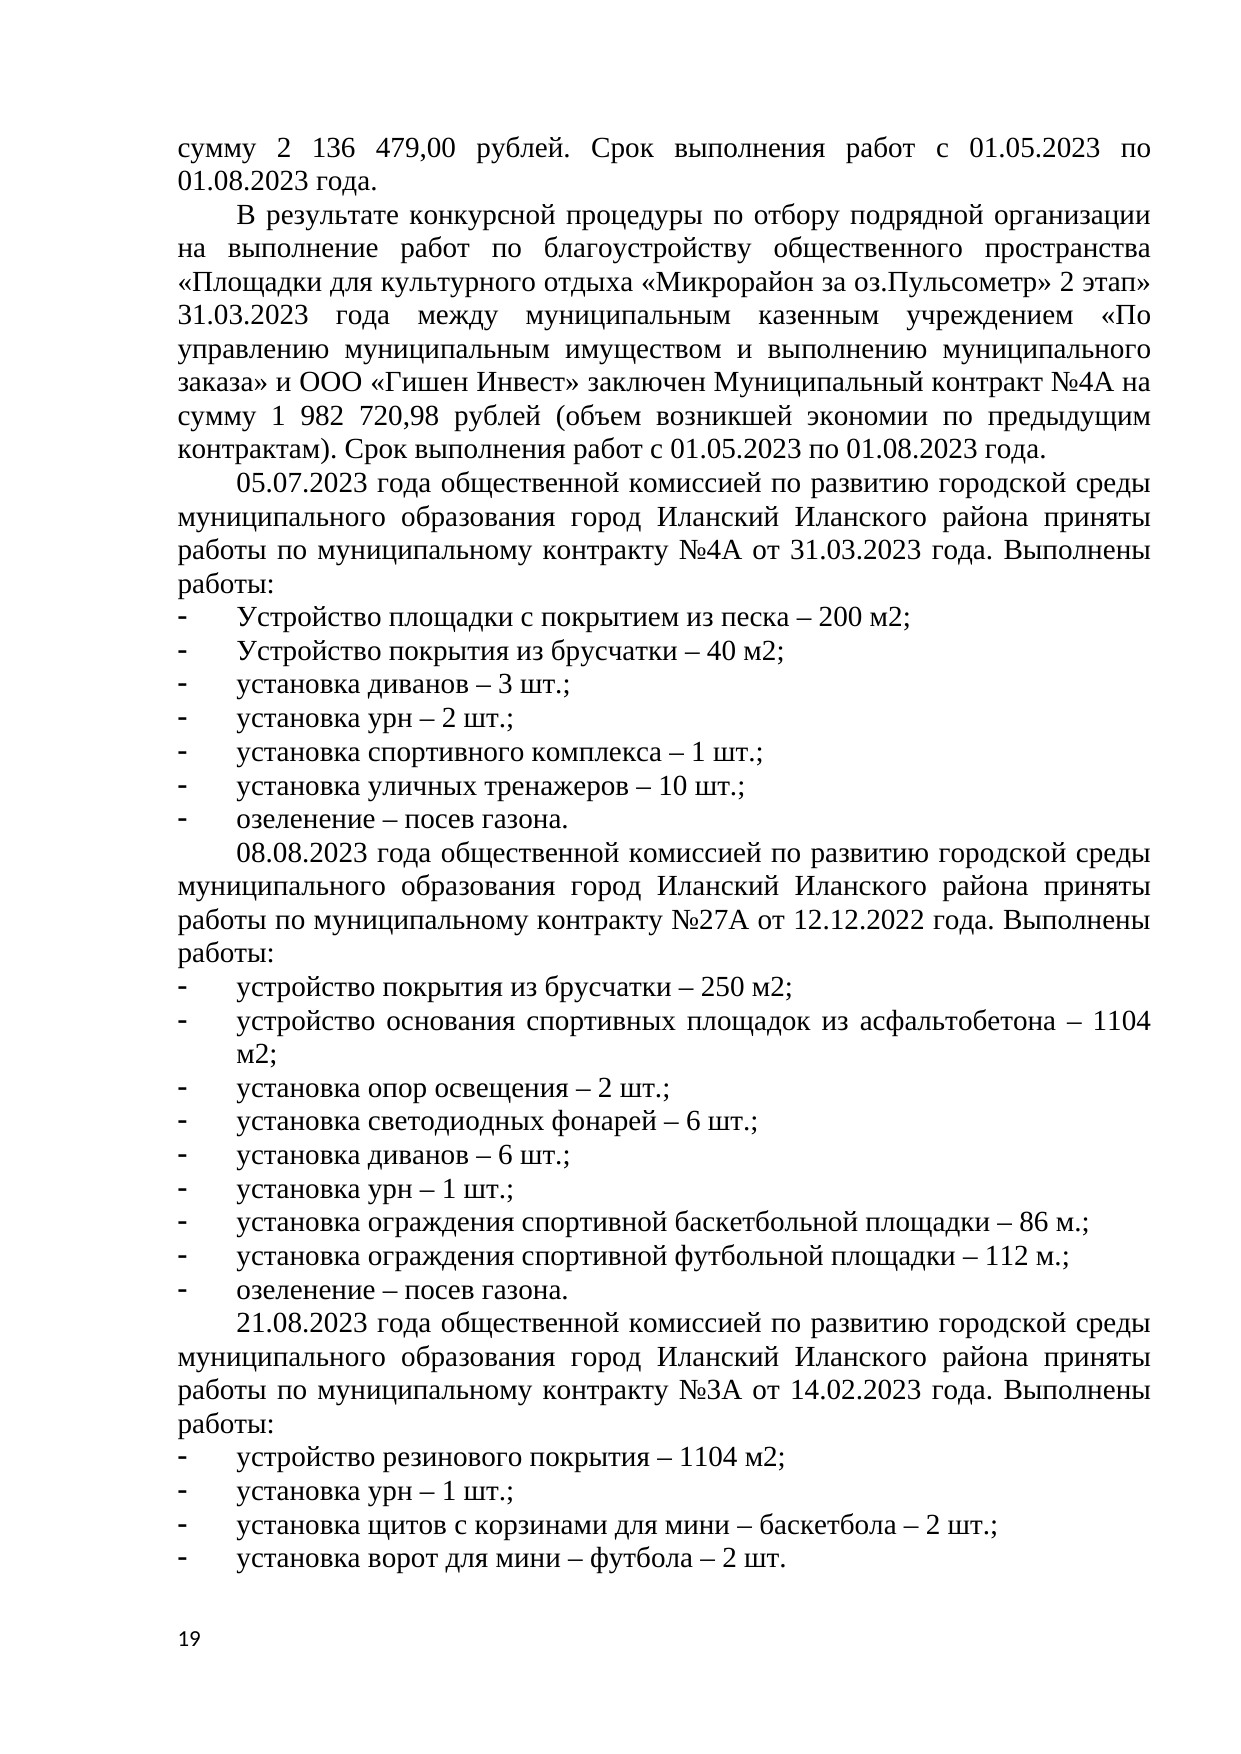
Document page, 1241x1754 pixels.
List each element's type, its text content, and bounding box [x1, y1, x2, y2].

list установка диванов – 3 шт.; [177, 667, 1152, 700]
list установка урн – 1 шт.; [177, 1473, 1152, 1507]
list установка светодиодных фонарей – 6 шт.; [177, 1103, 1152, 1137]
list установка диванов – 6 шт.; [177, 1137, 1152, 1171]
list установка ворот для мини – футбола – 2 шт. [177, 1541, 1152, 1574]
list установка ограждения спортивной футбольной площадки – 112 м.; [177, 1238, 1152, 1272]
list установка спортивного комплекса – 1 шт.; [177, 734, 1152, 768]
list установка урн – 2 шт.; [177, 700, 1152, 734]
list установка щитов с корзинами для мини – баскетбола – 2 шт.; [177, 1507, 1152, 1541]
text 08.08.2023 года общественной комиссией по развитию городской среды муниципального образования город Иланский Иланского района приняты работы по муниципальному контракту №27А от 12.12.2022 года. Выполнены работы: [177, 835, 1152, 969]
text В результате конкурсной процедуры по отбору подрядной организации на выполнение работ по благоустройству общественного пространства «Площадки для культурного отдыха «Микрорайон за оз.Пульсометр» 2 этап» 31.03.2023 года между муниципальным казенным учреждением «По управлению муниципальным имуществом и выполнению муниципального заказа» и ООО «Гишен Инвест» заключен Муниципальный контракт №4А на сумму 1 982 720,98 рублей (объем возникшей экономии по предыдущим контрактам). Срок выполнения работ с 01.05.2023 по 01.08.2023 года. [177, 197, 1152, 465]
list озеленение – посев газона. [177, 801, 1152, 835]
list Устройство площадки с покрытием из песка – 200 м2; [177, 599, 1152, 633]
list установка опор освещения – 2 шт.; [177, 1070, 1152, 1103]
list установка ограждения спортивной баскетбольной площадки – 86 м.; [177, 1204, 1152, 1238]
list устройство покрытия из брусчатки – 250 м2; [177, 969, 1152, 1003]
list озеленение – посев газона. [177, 1272, 1152, 1305]
list устройство основания спортивных площадок из асфальтобетона – 1104 м2; [177, 1003, 1152, 1070]
text 05.07.2023 года общественной комиссией по развитию городской среды муниципального образования город Иланский Иланского района приняты работы по муниципальному контракту №4А от 31.03.2023 года. Выполнены работы: [177, 465, 1152, 599]
list установка уличных тренажеров – 10 шт.; [177, 768, 1152, 801]
list устройство резинового покрытия – 1104 м2; [177, 1439, 1152, 1473]
list Устройство покрытия из брусчатки – 40 м2; [177, 633, 1152, 667]
text 21.08.2023 года общественной комиссией по развитию городской среды муниципального образования город Иланский Иланского района приняты работы по муниципальному контракту №3А от 14.02.2023 года. Выполнены работы: [177, 1305, 1152, 1439]
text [177, 130, 1152, 197]
list установка урн – 1 шт.; [177, 1171, 1152, 1204]
